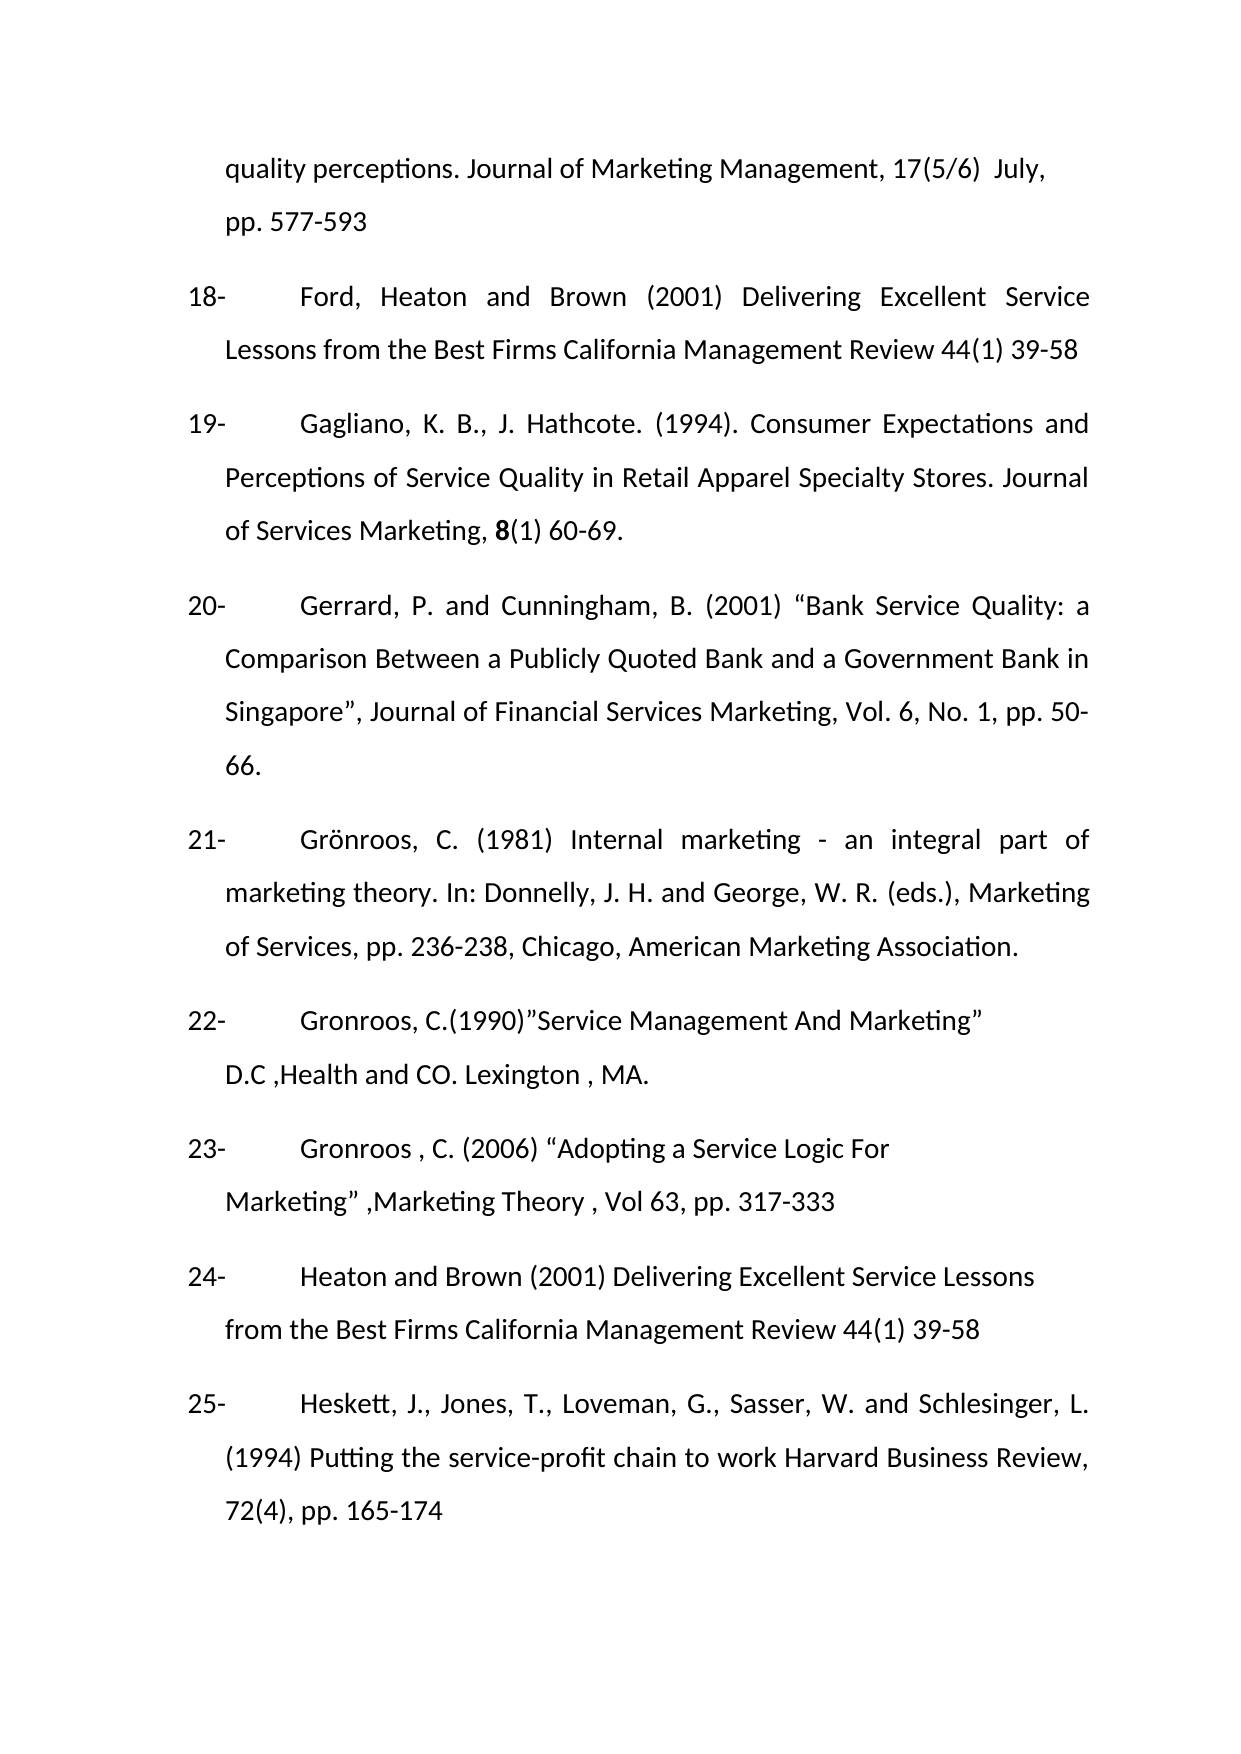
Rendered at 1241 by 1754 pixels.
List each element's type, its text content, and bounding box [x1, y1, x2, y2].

list Grönroos, C. (1981) Internal marketing - an integral part of marketing theory. In: Donnelly, J. H. and George, W. R. (eds.), Marketing of Services, pp. 236-238, Chicago, American Marketing Association. [187, 821, 1090, 964]
list Ford, Heaton and Brown (2001) Delivering Excellent Service Lessons from the Best Firms California Management Review 44(1) 39-58 [187, 278, 1090, 367]
list Heskett, J., Jones, T., Loveman, G., Sasser, W. and Schlesinger, L.(1994) Putting the service-profit chain to work Harvard Business Review, 72(4), pp. 165-174 [187, 1385, 1090, 1528]
list Gronroos , C. (2006) “Adopting a Service Logic For Marketing” ,Marketing Theory , Vol 63, pp. 317-333 [187, 1130, 1090, 1219]
list Gronroos, C.(1990)”Service Management And Marketing” D.C ,Health and CO. Lexington , MA. [187, 1002, 1090, 1091]
list Gerrard, P. and Cunningham, B. (2001) “Bank Service Quality: a Comparison Between a Publicly Quoted Bank and a Government Bank in Singapore”, Journal of Financial Services Marketing, Vol. 6, No. 1, pp. 50-66. [187, 587, 1090, 782]
list Gagliano, K. B., J. Hathcote. (1994). Consumer Expectations and Perceptions of Service Quality in Retail Apparel Specialty Stores. Journal of Services Marketing, 8(1) 60-69. [187, 405, 1090, 548]
list Heaton and Brown (2001) Delivering Excellent Service Lessons from the Best Firms California Management Review 44(1) 39-58 [187, 1258, 1090, 1347]
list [187, 150, 1090, 239]
